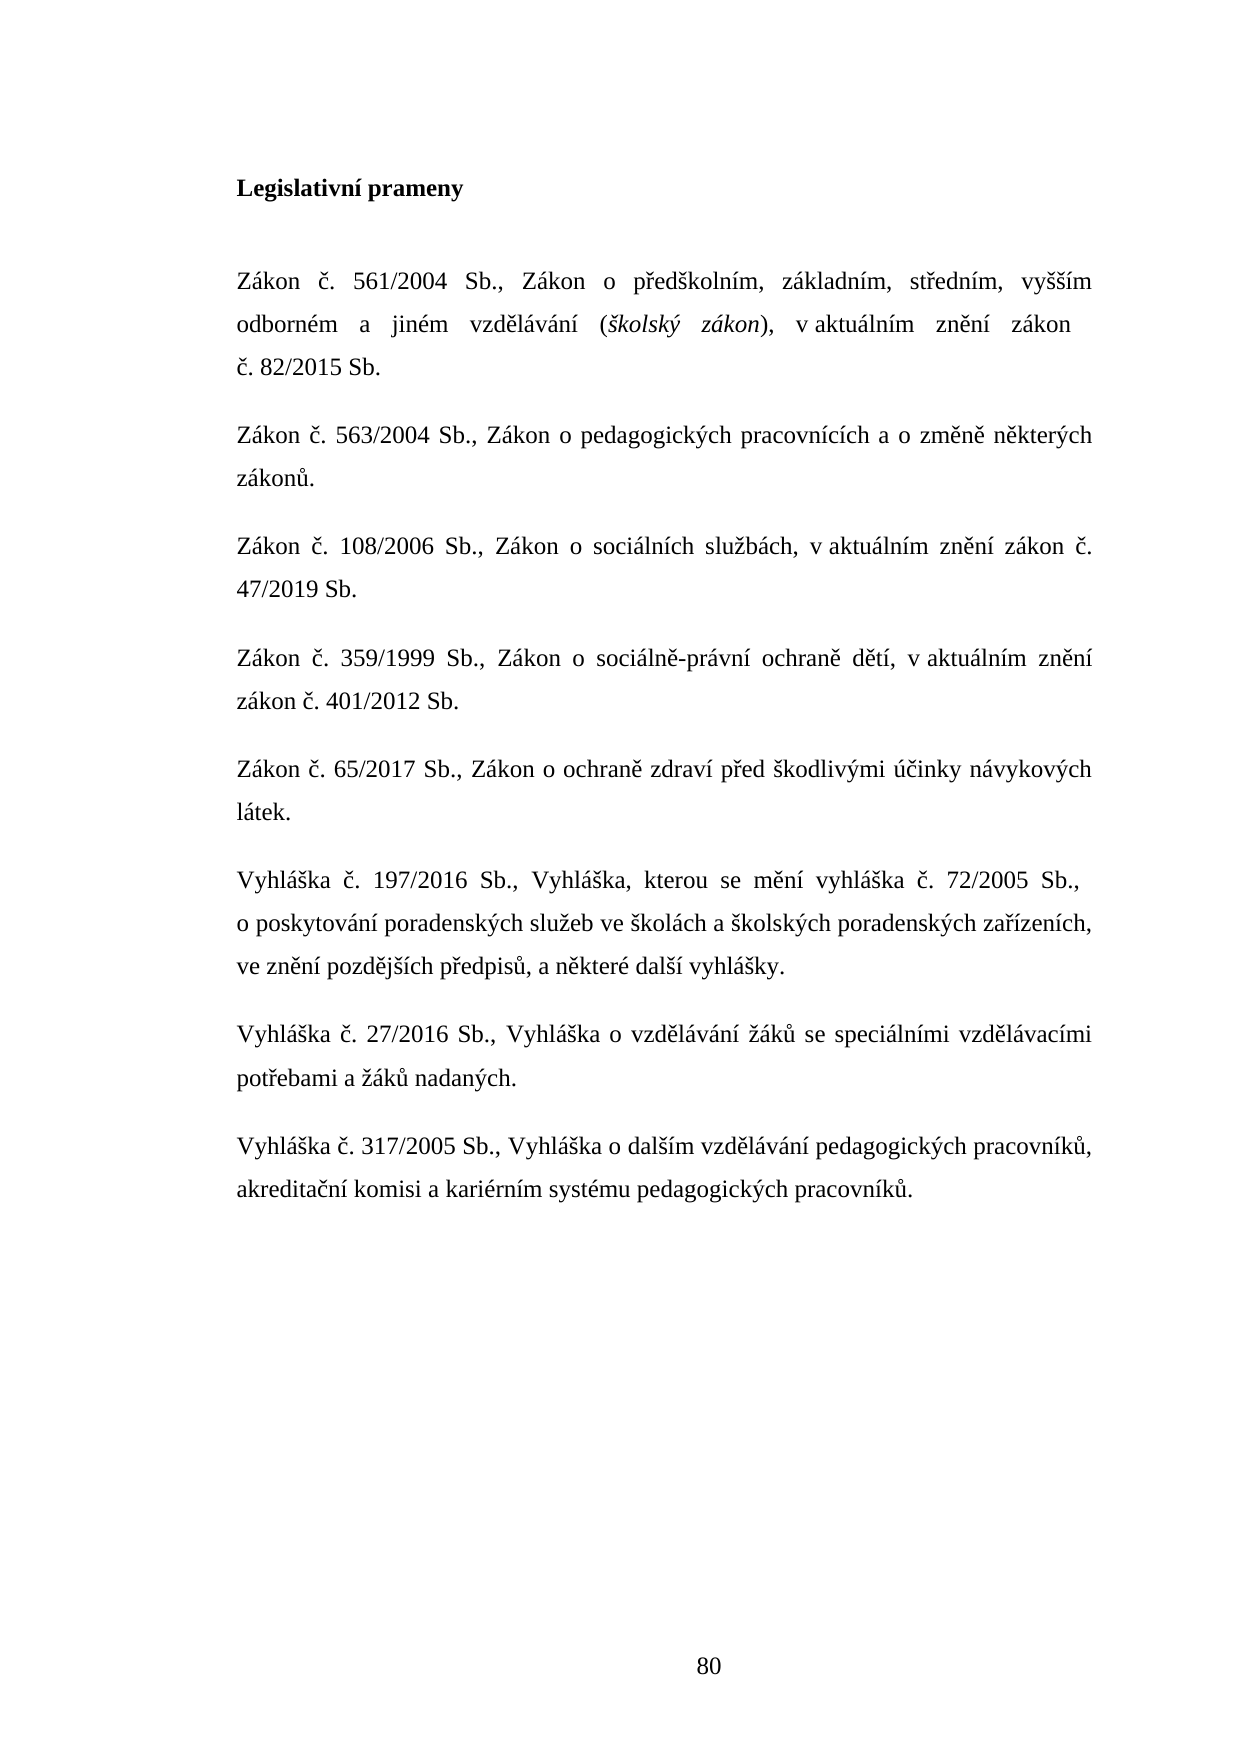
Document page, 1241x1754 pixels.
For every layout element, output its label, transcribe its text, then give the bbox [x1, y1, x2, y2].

text Zákon č. 561/2004 Sb., Zákon o předškolním, základním, středním, vyšším odborném a jiném vzdělávání (školský zákon), v aktuálním znění zákon č. 82/2015 Sb. [236, 266, 1092, 381]
text Zákon č. 65/2017 Sb., Zákon o ochraně zdraví před škodlivými účinky návykových látek. [236, 754, 1092, 826]
text Zákon č. 359/1999 Sb., Zákon o sociálně-právní ochraně dětí, v aktuálním znění zákon č. 401/2012 Sb. [236, 643, 1092, 714]
text Vyhláška č. 197/2016 Sb., Vyhláška, kterou se mění vyhláška č. 72/2005 Sb., o poskytování poradenských služeb ve školách a školských poradenských zařízeních, ve znění pozdějších předpisů, a některé další vyhlášky. [236, 865, 1092, 980]
text Legislativní prameny [236, 173, 1092, 201]
text Vyhláška č. 27/2016 Sb., Vyhláška o vzdělávání žáků se speciálními vzdělávacími potřebami a žáků nadaných. [236, 1019, 1092, 1091]
text Zákon č. 108/2006 Sb., Zákon o sociálních službách, v aktuálním znění zákon č. 47/2019 Sb. [236, 531, 1092, 603]
text Vyhláška č. 317/2005 Sb., Vyhláška o dalším vzdělávání pedagogických pracovníků, akreditační komisi a kariérním systému pedagogických pracovníků. [236, 1131, 1092, 1203]
text Zákon č. 563/2004 Sb., Zákon o pedagogických pracovnících a o změně některých zákonů. [236, 420, 1092, 492]
